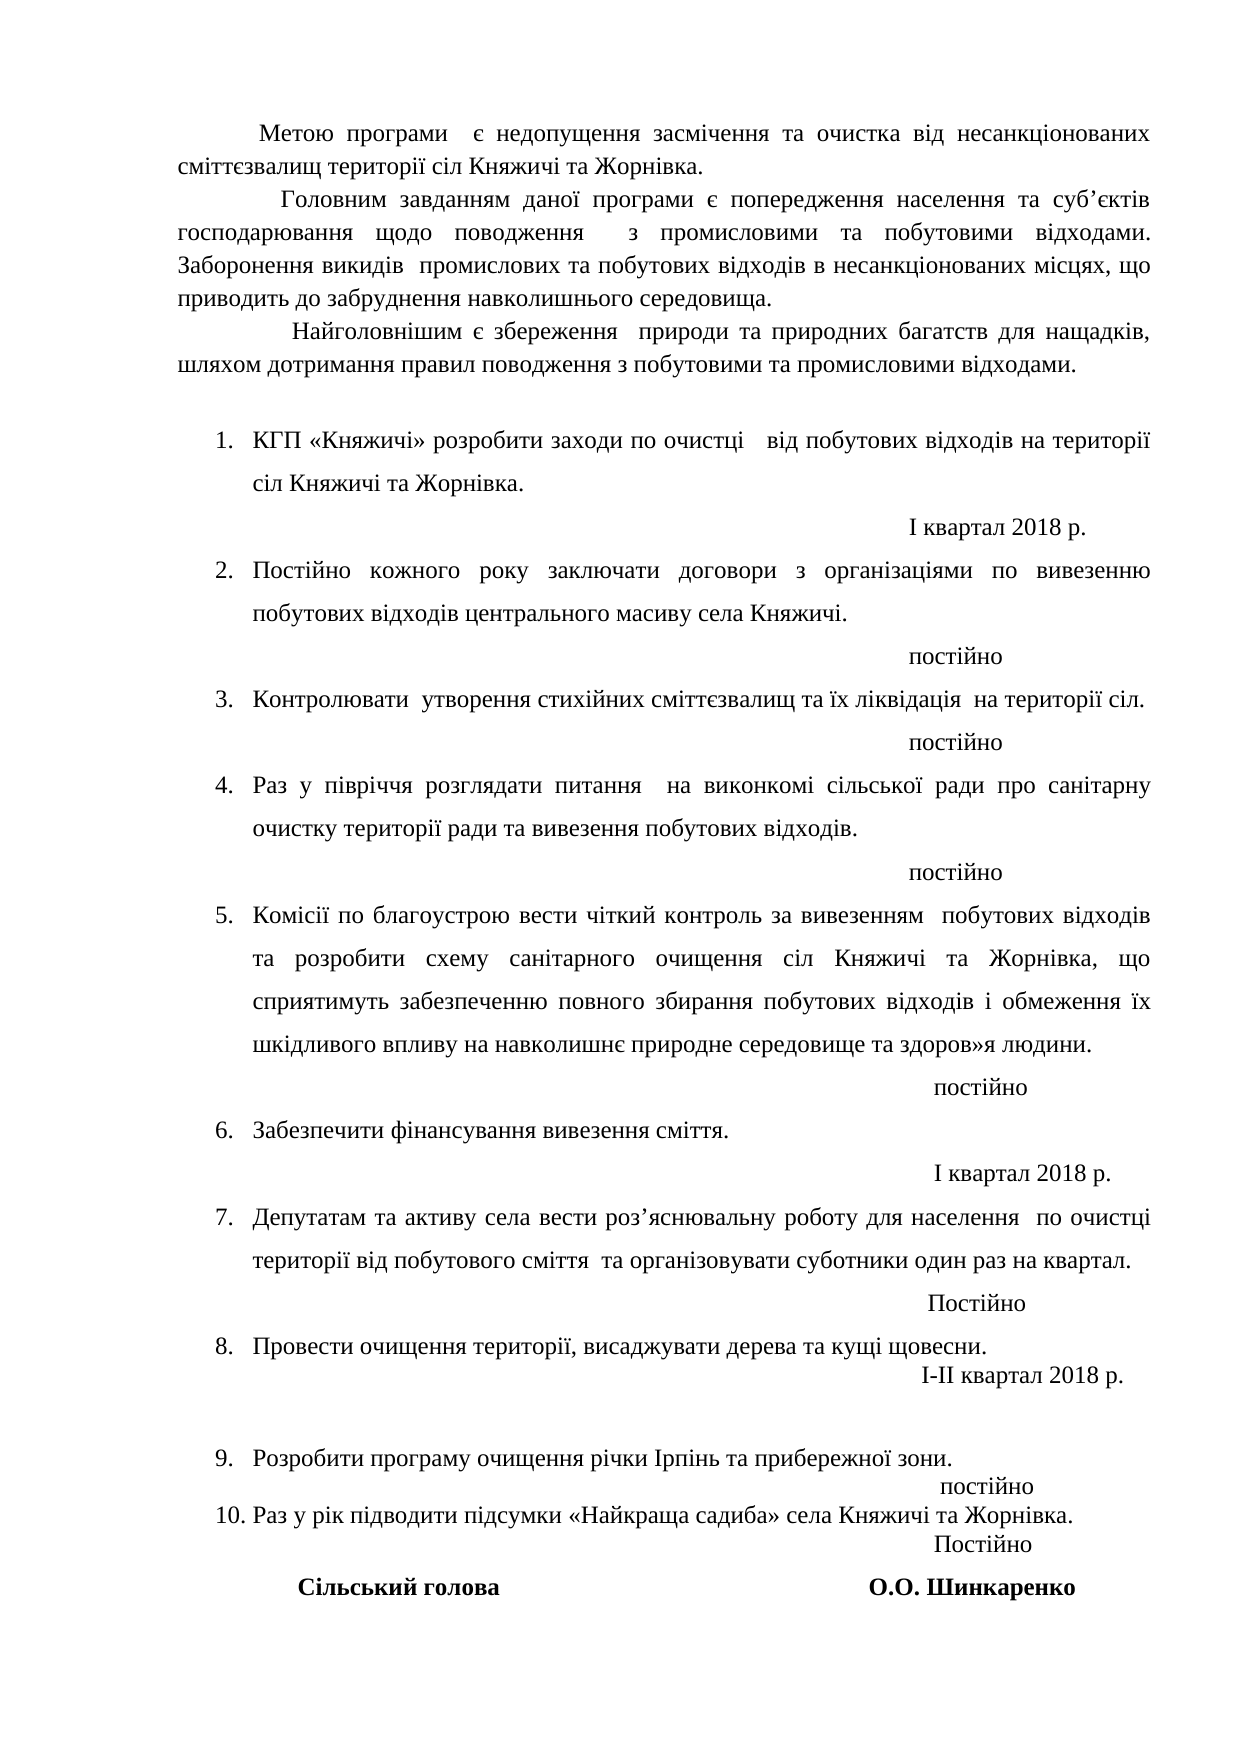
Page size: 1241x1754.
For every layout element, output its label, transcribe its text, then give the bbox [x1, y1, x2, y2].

list Контролювати утворення стихійних сміттєзвалищ та їх ліквідація на території сіл. [215, 684, 1152, 713]
text постійно [177, 641, 1152, 670]
text Метою програми є недопущення засмічення та очистка від несанкціонованих сміттєзвалищ території сіл Княжичі та Жорнівка. [177, 118, 1152, 180]
list І квартал 2018 р. [252, 1158, 1152, 1187]
list постійно [252, 857, 1152, 885]
list Раз у рік підводити підсумки «Найкраща садиба» села Княжичі та Жорнівка. [215, 1500, 1152, 1529]
list І квартал 2018 р. [252, 512, 1152, 540]
text постійно [177, 727, 1152, 756]
text Головним завданням даної програми є попередження населення та суб’єктів господарювання щодо поводження з промисловими та побутовими відходами. Заборонення викидів промислових та побутових відходів в несанкціонованих місцях, що приводить до забруднення навколишнього середовища. [177, 184, 1152, 312]
list Постійно кожного року заключати договори з організаціями по вивезенню побутових відходів центрального масиву села Княжичі. [215, 555, 1152, 627]
list Провести очищення території, висаджувати дерева та кущі щовесни. [215, 1331, 1152, 1360]
list Постійно [252, 1288, 1152, 1317]
text Постійно [177, 1529, 1152, 1558]
list Комісії по благоустрою вести чіткий контроль за вивезенням побутових відходів та розробити схему санітарного очищення сіл Княжичі та Жорнівка, що сприятимуть забезпеченню повного збирання побутових відходів і обмеження їх шкідливого впливу на навколишнє природне середовище та здоров»я людини. [215, 900, 1152, 1058]
text Найголовнішим є збереження природи та природних багатств для нащадків, шляхом дотримання правил поводження з побутовими та промисловими відходами. [177, 316, 1152, 378]
text І-ІІ квартал 2018 р. [215, 1360, 1152, 1388]
list КГП «Княжичі» розробити заходи по очистці від побутових відходів на території сіл Княжичі та Жорнівка. [215, 425, 1152, 497]
list Раз у півріччя розглядати питання на виконкомі сільської ради про санітарну очистку території ради та вивезення побутових відходів. [215, 770, 1152, 842]
text Сільський голова О.О. Шинкаренко [177, 1572, 1152, 1601]
list Забезпечити фінансування вивезення сміття. [215, 1115, 1152, 1144]
list Розробити програму очищення річки Ірпінь та прибережної зони. [215, 1443, 1152, 1471]
list постійно [252, 1072, 1152, 1101]
list постійно [252, 1471, 1152, 1500]
list Депутатам та активу села вести роз’яснювальну роботу для населення по очистці території від побутового сміття та організовувати суботники один раз на квартал. [215, 1202, 1152, 1273]
